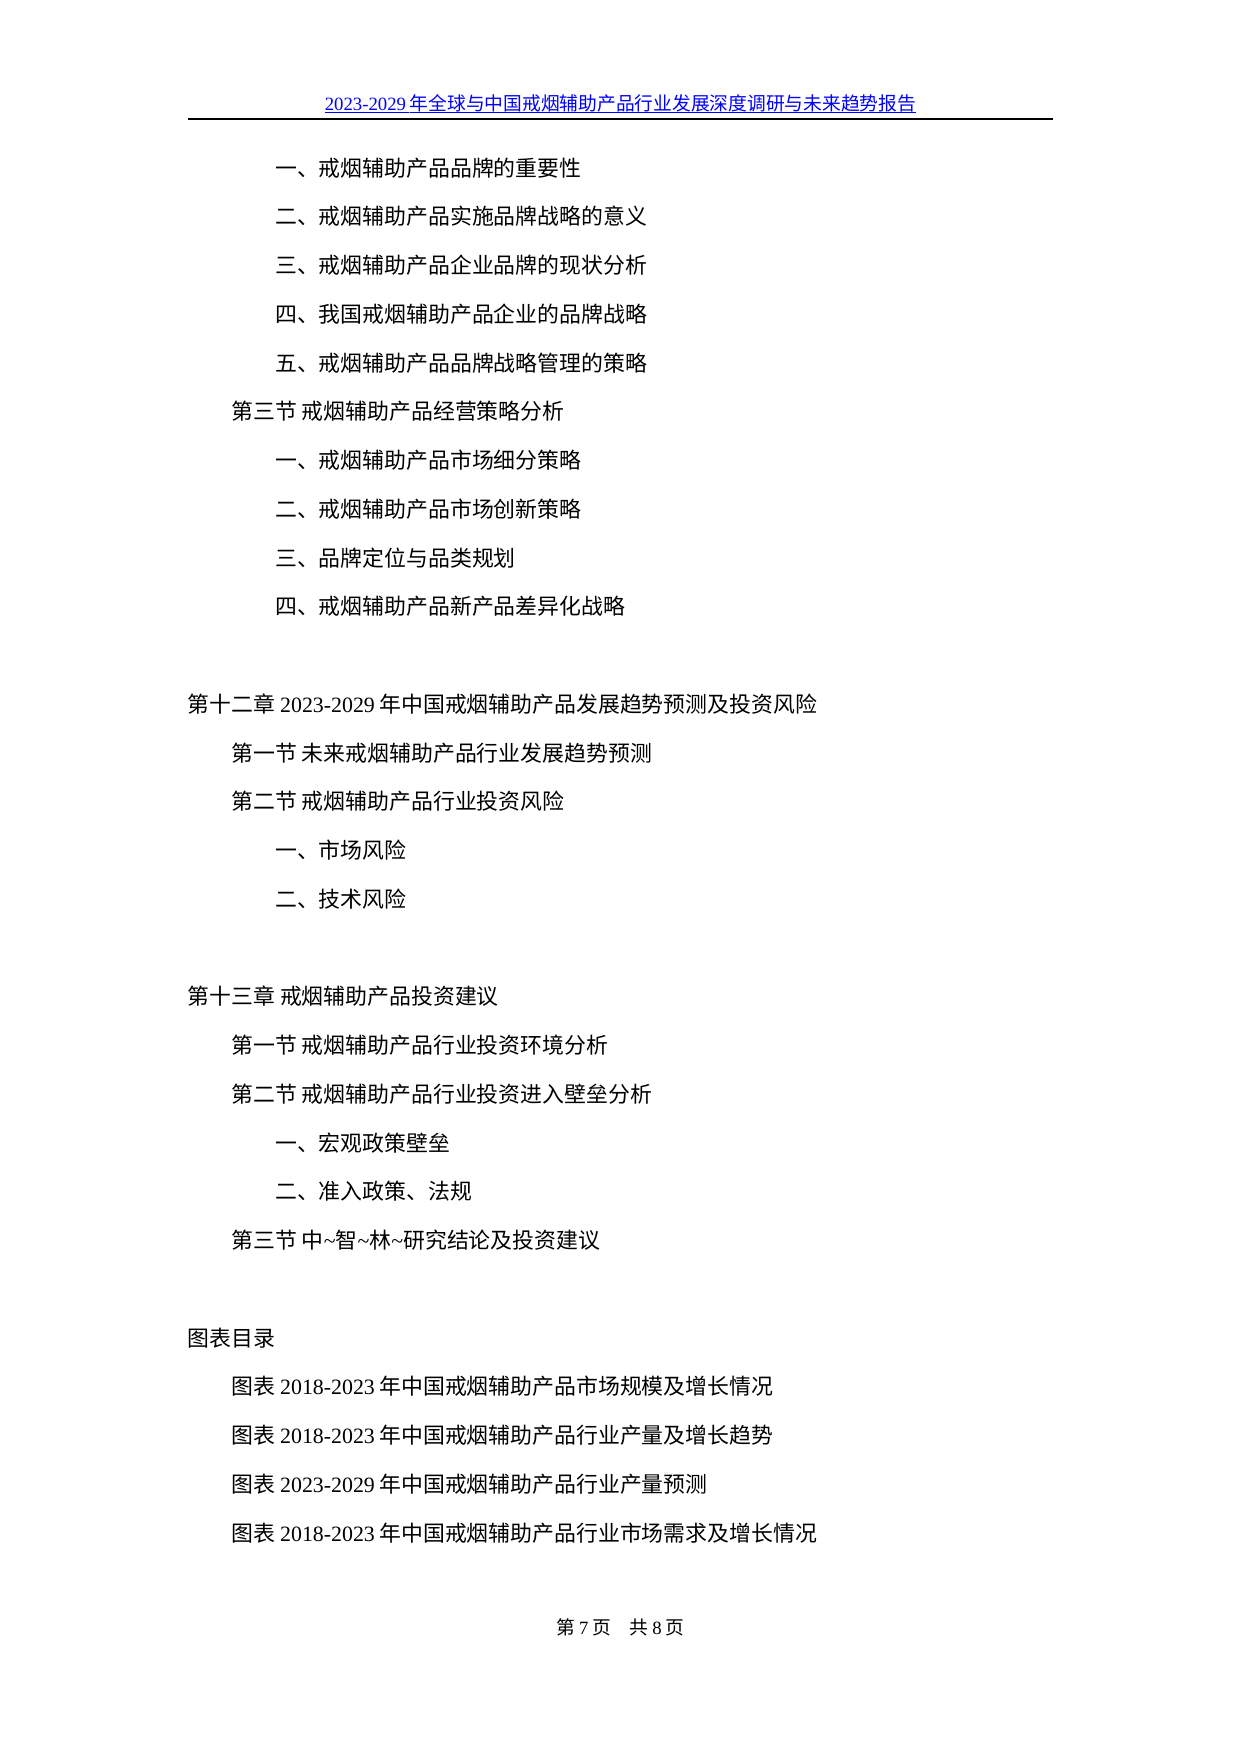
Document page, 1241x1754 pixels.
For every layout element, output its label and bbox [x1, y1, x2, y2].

text [187, 150, 1053, 1548]
